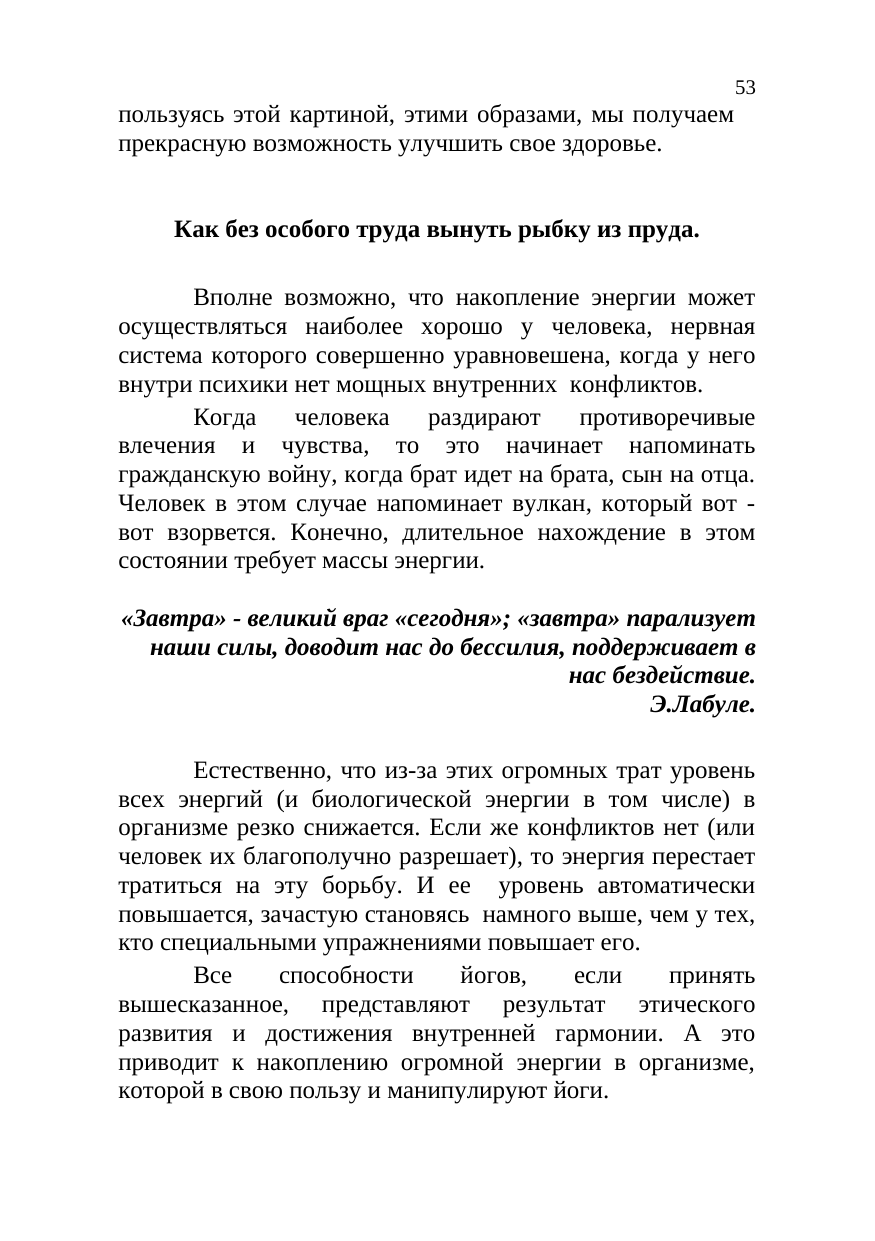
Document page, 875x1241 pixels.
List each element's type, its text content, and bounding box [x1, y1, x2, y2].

text Естественно, что из-за этих огромных трат уровень всех энергий (и биологической энергии в том числе) в организме резко снижается. Если же конфликтов нет (или человек их благополучно разрешает), то энергия перестает тратиться на эту борьбу. И ее уровень автоматически повышается, зачастую становясь намного выше, чем у тех, кто специальными упражнениями повышает его. [118, 755, 756, 956]
subtitle Как без особого труда вынуть рыбку из пруда. [118, 214, 756, 243]
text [118, 99, 756, 157]
text Э.Лабуле. [118, 689, 756, 718]
text Все способности йогов, если принять вышесказанное, представляют результат этического развития и достижения внутренней гармонии. А это приводит к накоплению огромной энергии в организме, которой в свою пользу и манипулируют йоги. [118, 960, 756, 1104]
text «Завтра» - великий враг «сегодня»; «завтра» парализует наши силы, доводит нас до бессилия, поддерживает в нас бездействие. [118, 603, 756, 689]
text Вполне возможно, что накопление энергии может осуществляться наиболее хорошо у человека, нервная система которого совершенно уравновешена, когда у него внутри психики нет мощных внутренних конфликтов. [118, 282, 756, 397]
text Когда человека раздирают противоречивые влечения и чувства, то это начинает напоминать гражданскую войну, когда брат идет на брата, сын на отца. Человек в этом случае напоминает вулкан, который вот - вот взорвется. Конечно, длительное нахождение в этом состоянии требует массы энергии. [118, 402, 756, 574]
